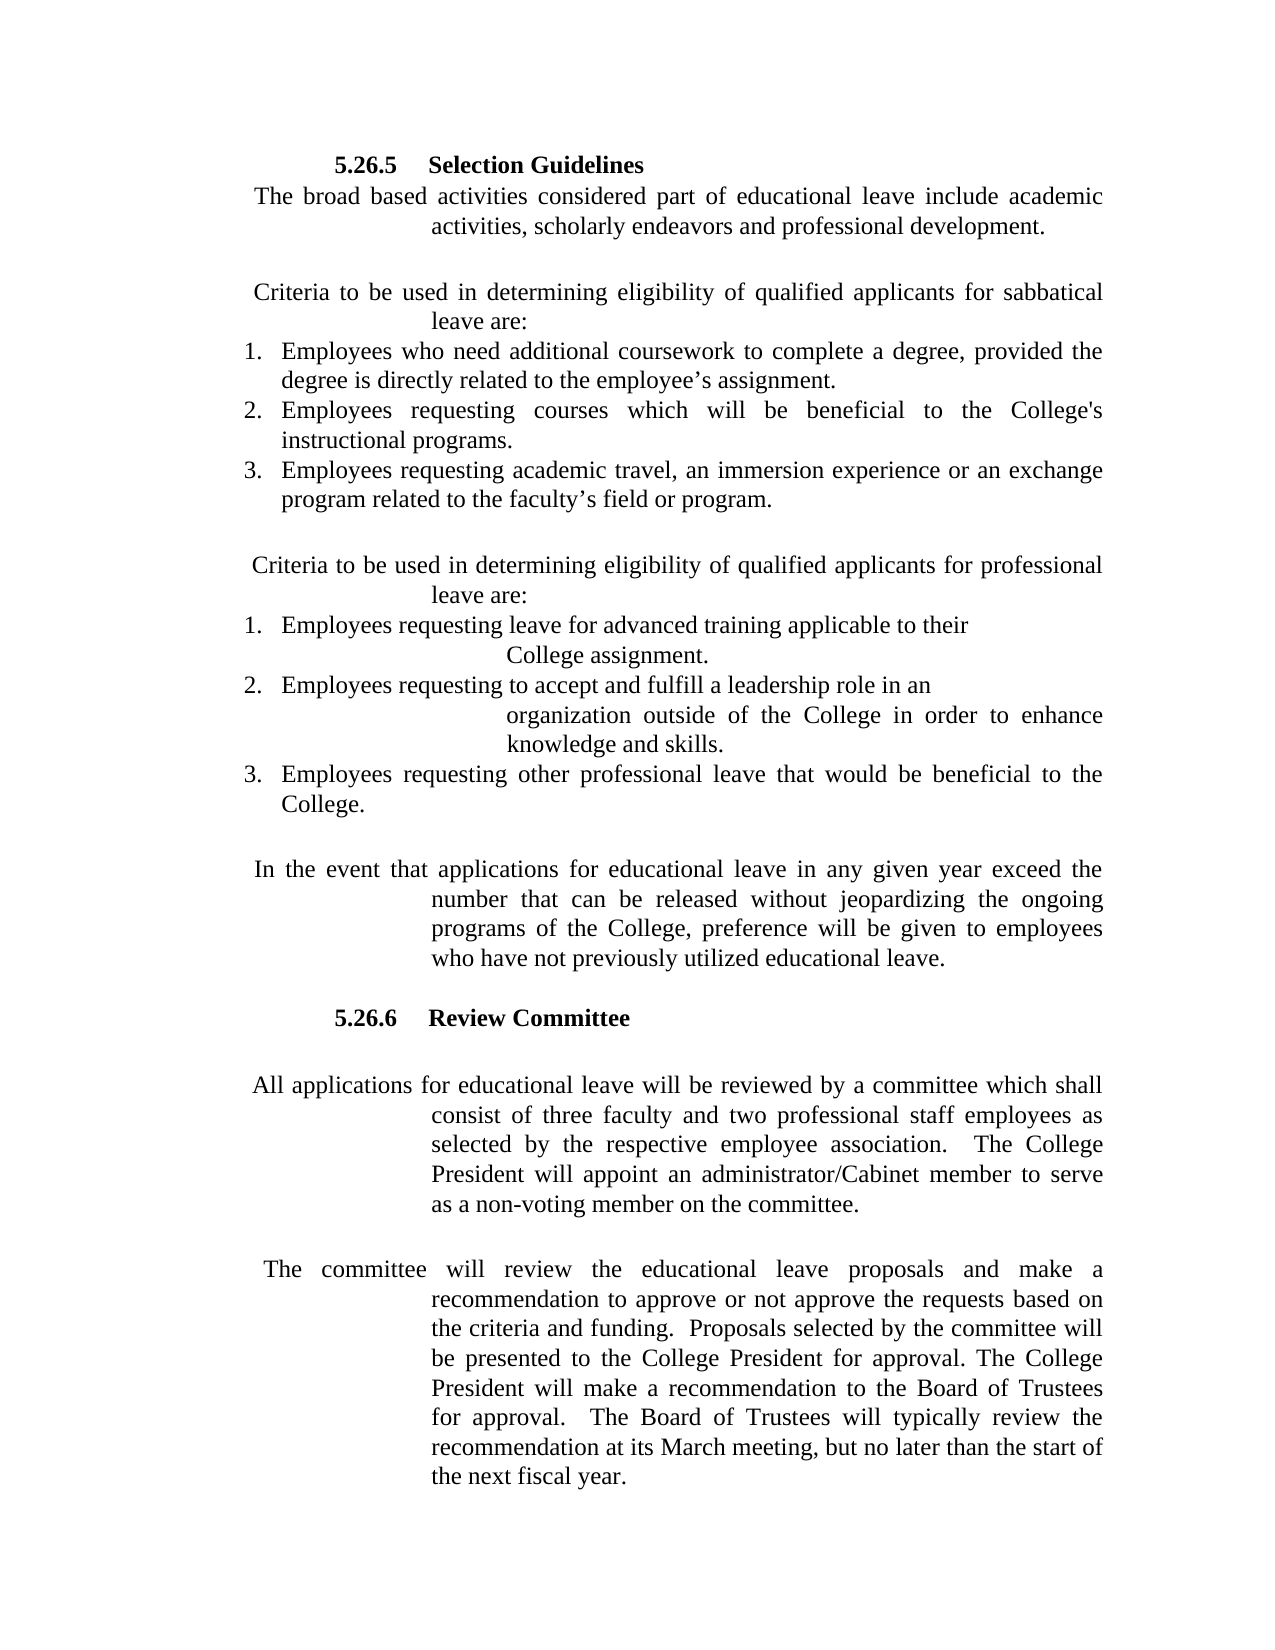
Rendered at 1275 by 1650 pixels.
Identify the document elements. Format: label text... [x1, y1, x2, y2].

text Criteria to be used in determining eligibility of qualified applicants for sabbatical leave are: [244, 277, 1104, 335]
subtitle 5.26.6 Review Committee [150, 1003, 1125, 1032]
text The committee will review the educational leave proposals and make a recommendation to approve or not approve the requests based on the criteria and funding. Proposals selected by the committee will be presented to the College President for approval. The College President will make a recommendation to the Board of Trustees for approval. The Board of Trustees will typically review the recommendation at its March meeting, but no later than the start of the next fiscal year. [244, 1254, 1104, 1490]
text College assignment. [506, 640, 1104, 669]
text All applications for educational leave will be reviewed by a committee which shall consist of three faculty and two professional staff employees as selected by the respective employee association. The College President will appoint an administrator/Cabinet member to serve as a non-voting member on the committee. [244, 1070, 1104, 1217]
text Criteria to be used in determining eligibility of qualified applicants for professional leave are: [244, 551, 1104, 609]
text organization outside of the College in order to enhance knowledge and skills. [506, 700, 1104, 758]
list Employees requesting courses which will be beneficial to the College's instructional programs. [244, 396, 1104, 454]
list Employees requesting academic travel, an immersion experience or an exchange program related to the faculty’s field or program. [244, 455, 1104, 513]
list Employees requesting leave for advanced training applicable to their [244, 610, 1104, 639]
list Employees requesting to accept and fulfill a leadership role in an [244, 670, 1104, 698]
list Employees who need additional coursework to complete a degree, provided the degree is directly related to the employee’s assignment. [244, 336, 1104, 394]
text In the event that applications for educational leave in any given year exceed the number that can be released without jeopardizing the ongoing programs of the College, preference will be given to employees who have not previously utilized educational leave. [244, 854, 1104, 972]
text The broad based activities considered part of educational leave include academic activities, scholarly endeavors and professional development. [244, 181, 1104, 240]
list Employees requesting other professional leave that would be beneficial to the College. [244, 759, 1104, 817]
subtitle 5.26.5 Selection Guidelines [150, 150, 1125, 179]
